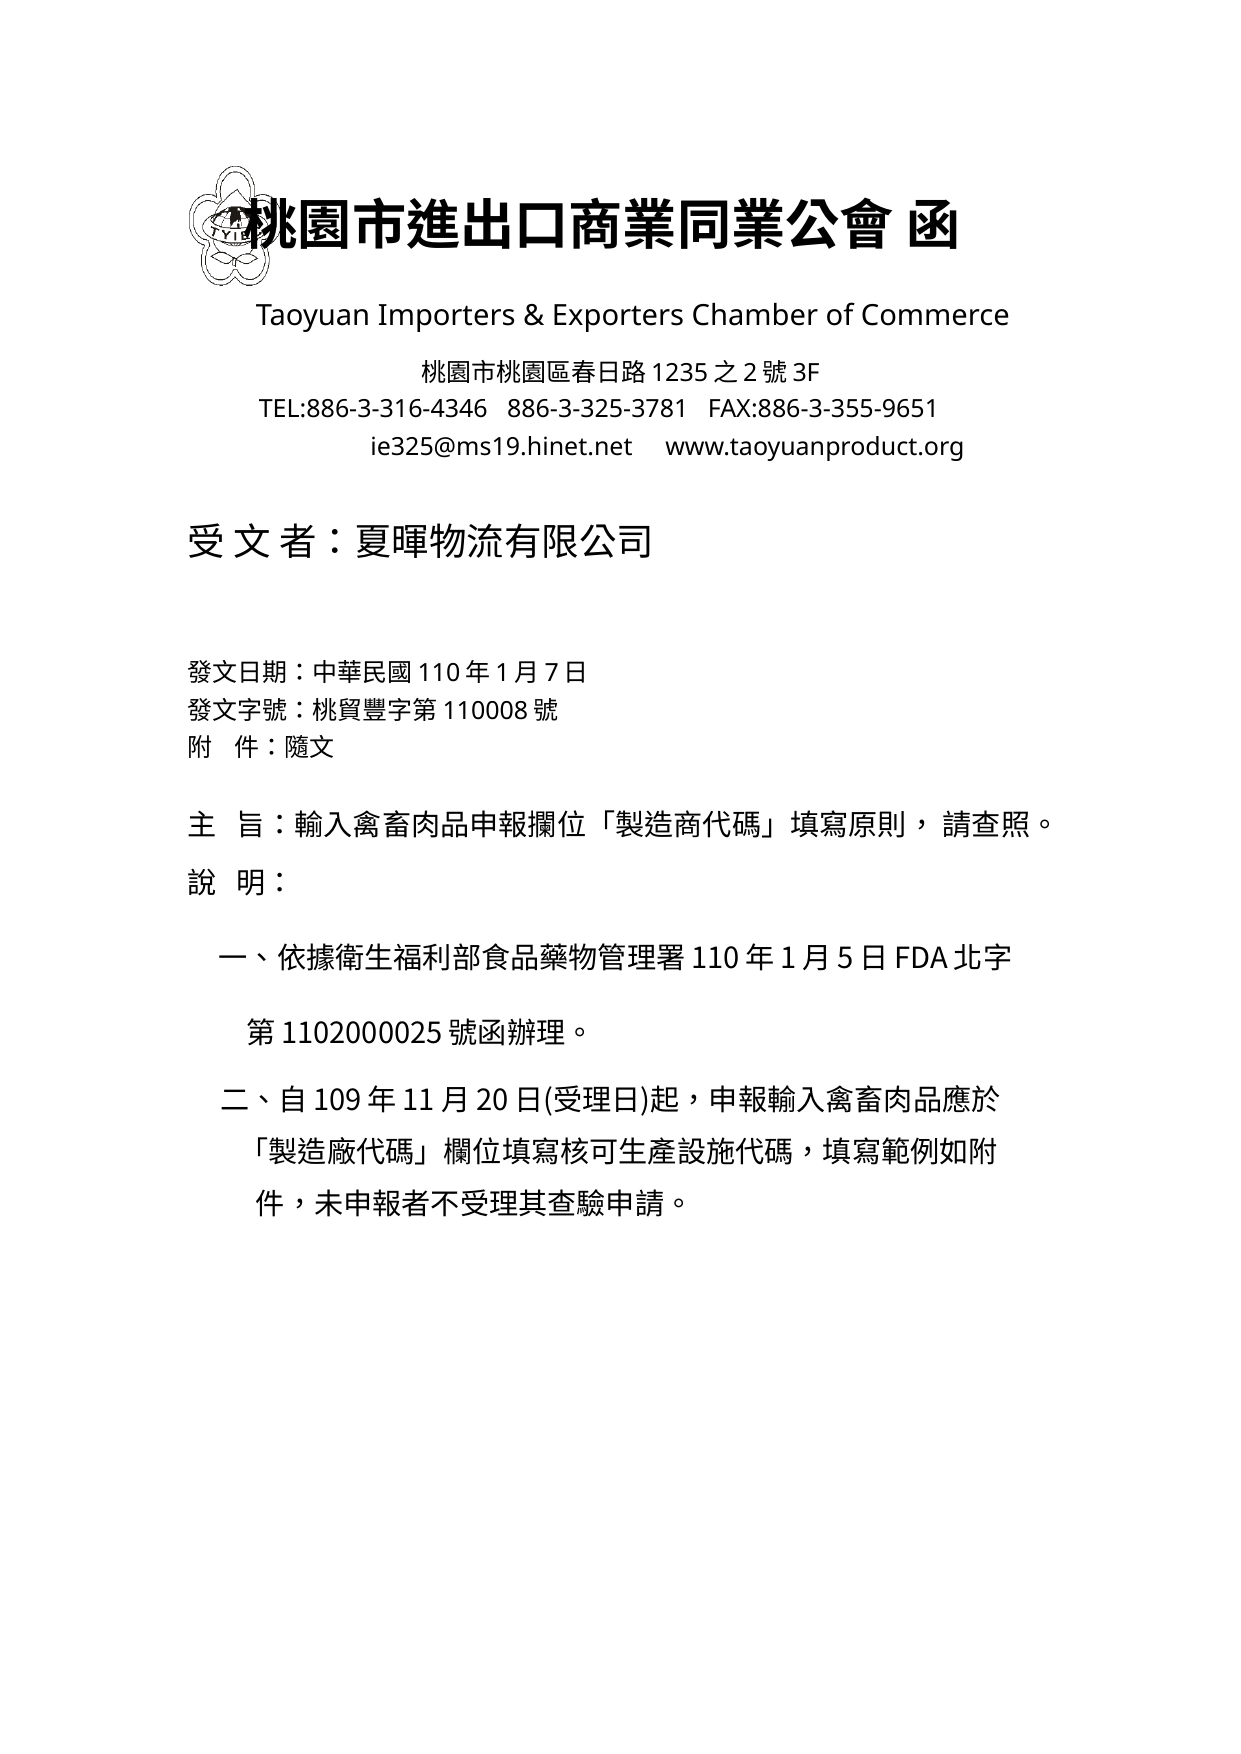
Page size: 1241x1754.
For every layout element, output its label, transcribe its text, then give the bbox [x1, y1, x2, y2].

text TEL:886-3-316-4346 886-3-325-3781 FAX:886-3-355-9651 [187, 389, 1103, 427]
text 二、自109年11月20日(受理日)起，申報輸入禽畜肉品應於 [187, 1069, 1053, 1121]
text 說 明： [187, 844, 1053, 919]
text 一、依據衛生福利部食品藥物管理署110年1月5日FDA北字 [187, 919, 1053, 994]
text 附 件：隨文 [187, 727, 1078, 764]
text 第1102000025號函辦理。 [187, 994, 1053, 1069]
text 件，未申報者不受理其查驗申請。 [187, 1173, 1053, 1225]
text 主 旨：輸入禽畜肉品申報攔位「製造商代碼」填寫原則， 請查照。 [187, 802, 1053, 844]
text Taoyuan Importers & Exporters Chamber of Commerce [187, 277, 1053, 352]
text 桃園市進出口商業同業公會 函 [187, 164, 1053, 277]
text ie325@ms19.hinet.net www.taoyuanproduct.org [187, 427, 1147, 464]
text 桃園市桃園區春日路1235之2號3F [187, 352, 1053, 389]
text 發文字號：桃貿豐字第110008號 [187, 689, 1078, 727]
text 發文日期：中華民國110年1月7日 [187, 652, 1078, 689]
text 「製造廠代碼」欄位填寫核可生產設施代碼，填寫範例如附 [187, 1121, 1053, 1173]
text 受 文 者：夏暉物流有限公司 [187, 502, 1093, 577]
